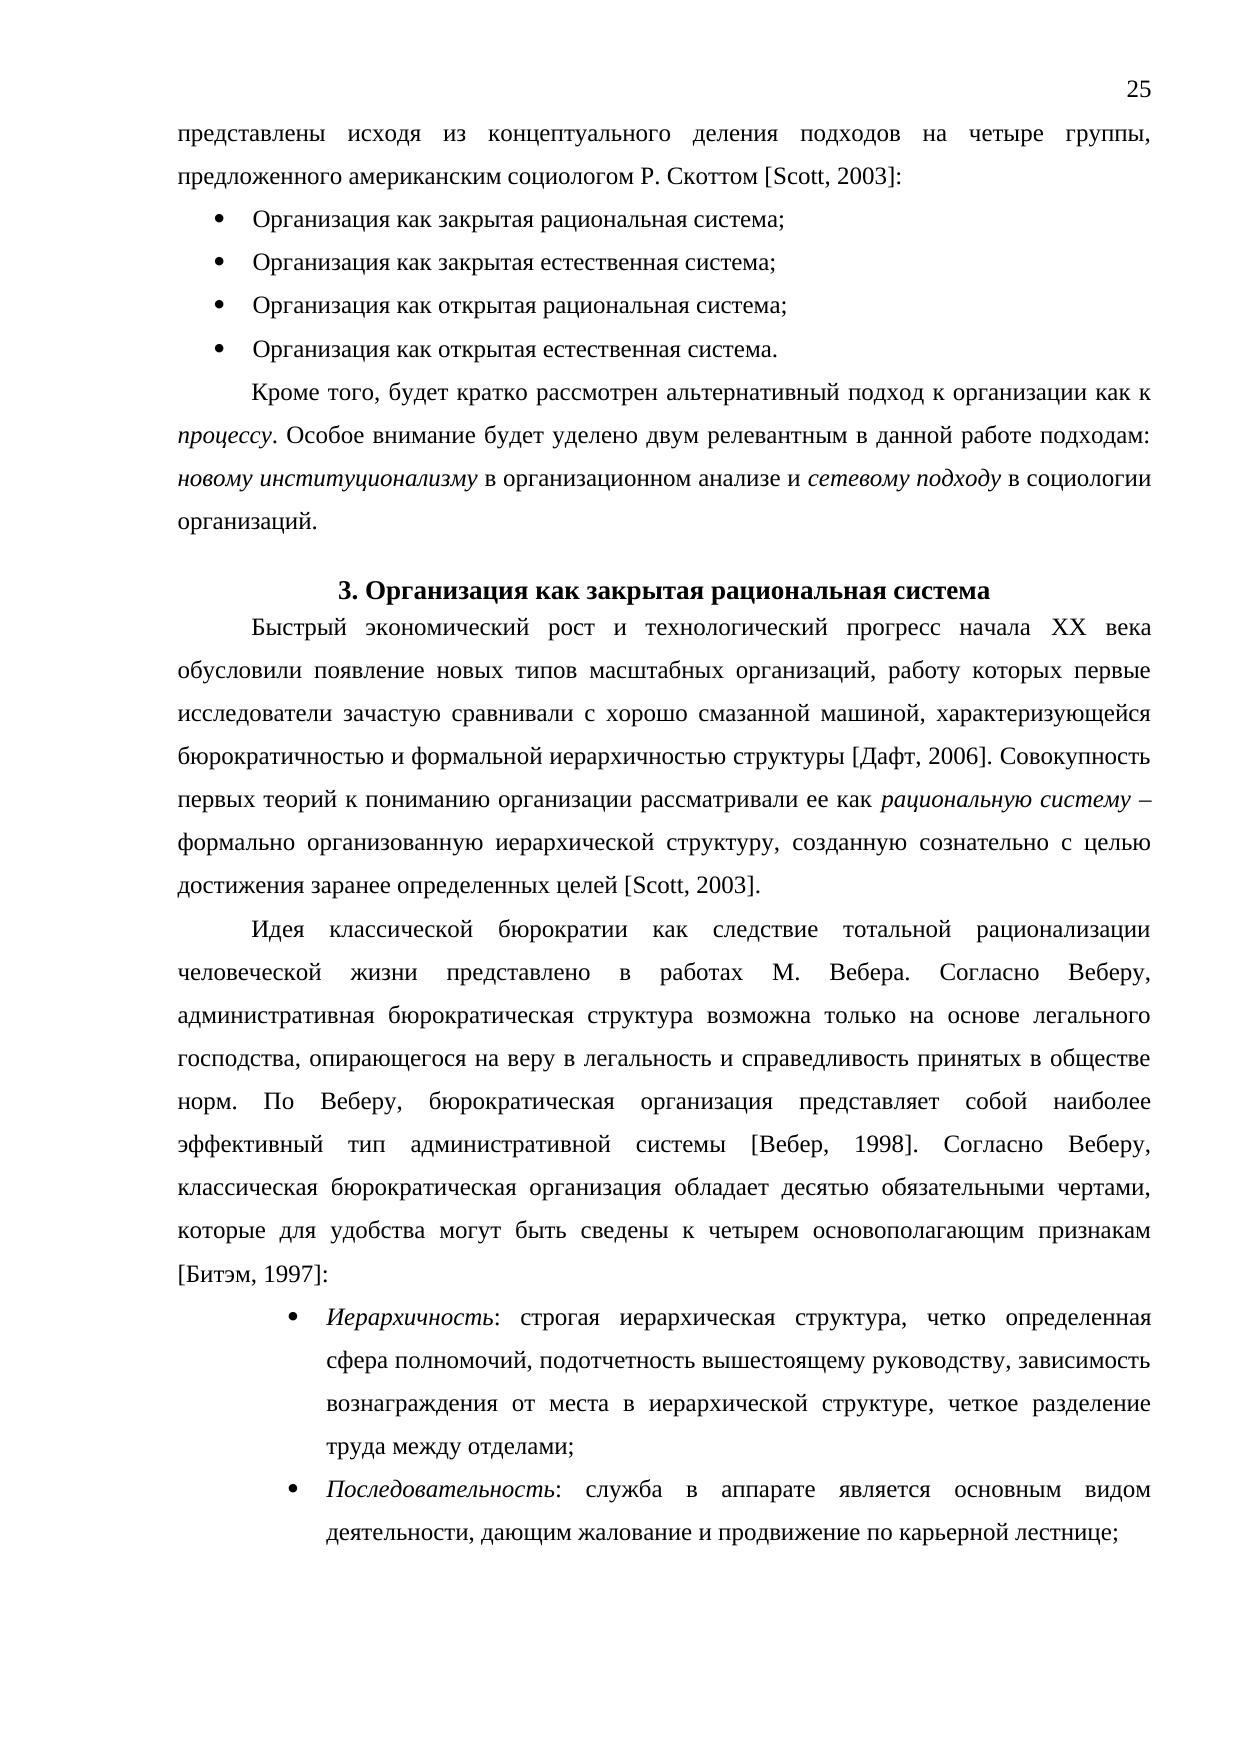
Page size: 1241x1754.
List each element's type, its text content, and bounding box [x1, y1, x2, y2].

subtitle 3. Организация как закрытая рациональная система [177, 574, 1152, 606]
list Иерархичность: строгая иерархическая структура, четко определенная сфера полномочий, подотчетность вышестоящему руководству, зависимость вознаграждения от места в иерархической структуре, четкое разделение труда между отделами; [288, 1302, 1152, 1460]
list Организация как открытая естественная система. [215, 334, 1152, 362]
list Организация как закрытая рациональная система; [215, 204, 1152, 233]
text Кроме того, будет кратко рассмотрен альтернативный подход к организации как к процессу. Особое внимание будет уделено двум релевантным в данной работе подходам: новому институционализму в организационном анализе и сетевому подходу в социологии организаций. [177, 377, 1152, 535]
list Последовательность: служба в аппарате является основным видом деятельности, дающим жалование и продвижение по карьерной лестнице; [288, 1474, 1152, 1546]
text Идея классической бюрократии как следствие тотальной рационализации человеческой жизни представлено в работах М. Вебера. Согласно Веберу, административная бюрократическая структура возможна только на основе легального господства, опирающегося на веру в легальность и справедливость принятых в обществе норм. По Веберу, бюрократическая организация представляет собой наиболее эффективный тип административной системы [Вебер, 1998]. Согласно Веберу, классическая бюрократическая организация обладает десятью обязательными чертами, которые для удобства могут быть сведены к четырем основополагающим признакам [Битэм, 1997]: [177, 914, 1152, 1287]
list Организация как открытая рациональная система; [215, 291, 1152, 319]
text Быстрый экономический рост и технологический прогресс начала XX века обусловили появление новых типов масштабных организаций, работу которых первые исследователи зачастую сравнивали с хорошо смазанной машиной, характеризующейся бюрократичностью и формальной иерархичностью структуры [Дафт, 2006]. Совокупность первых теорий к пониманию организации рассматривали ее как рациональную систему – формально организованную иерархической структуру, созданную сознательно с целью достижения заранее определенных целей [Scott, 2003]. [177, 612, 1152, 899]
list Организация как закрытая естественная система; [215, 247, 1152, 276]
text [177, 118, 1152, 190]
